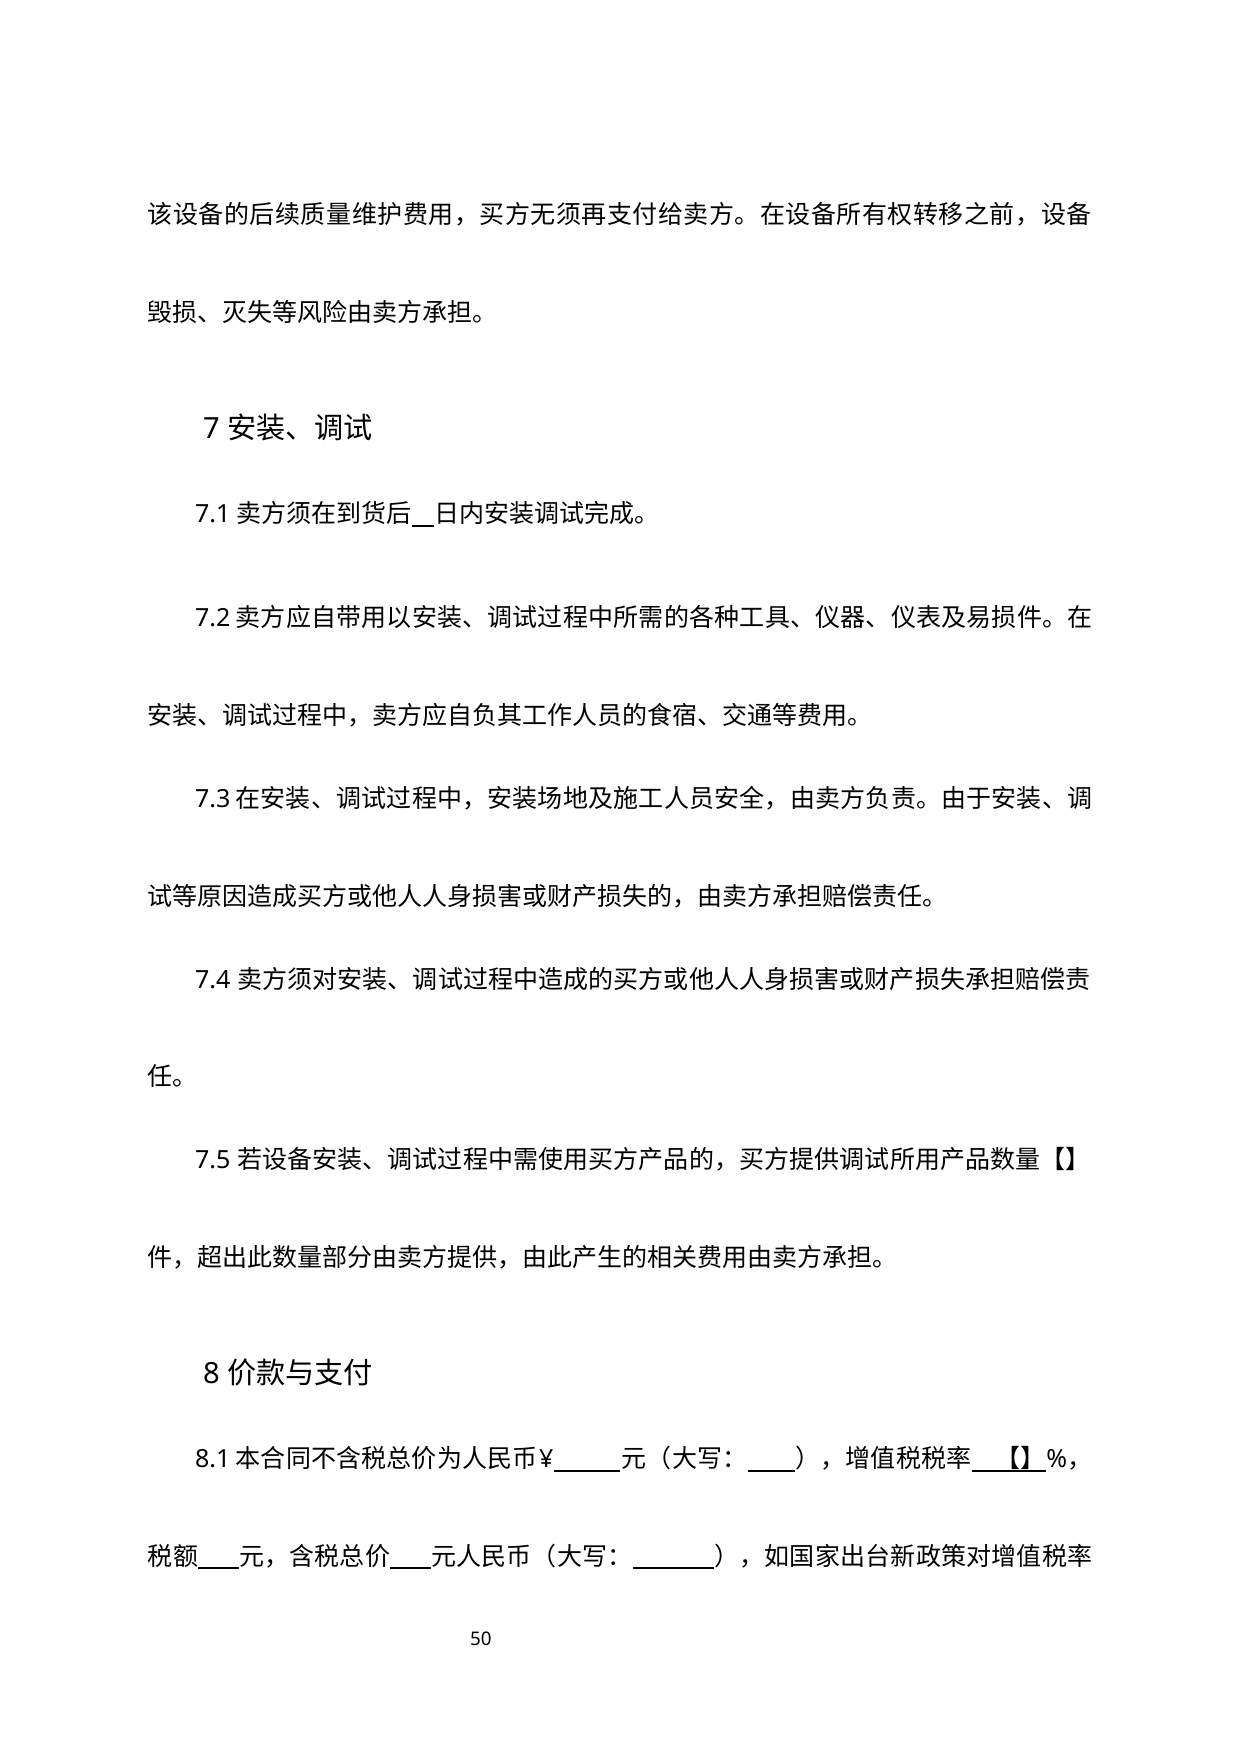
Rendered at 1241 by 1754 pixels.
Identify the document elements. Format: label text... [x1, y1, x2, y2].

text 8 价款与支付 [148, 1338, 1092, 1403]
text 7.1 卖方须在到货后 日内安装调试完成。 [148, 479, 1092, 544]
text 7 安装、调试 [148, 393, 1092, 458]
text 7.2卖方应自带用以安装、调试过程中所需的各种工具、仪器、仪表及易损件。在安装、调试过程中，卖方应自负其工作人员的食宿、交通等费用。 [148, 583, 1092, 746]
text 7.4 卖方须对安装、调试过程中造成的买方或他人人身损害或财产损失承担赔偿责任。 [148, 945, 1092, 1107]
text 7.3在安装、调试过程中，安装场地及施工人员安全，由卖方负责。由于安装、调试等原因造成买方或他人人身损害或财产损失的，由卖方承担赔偿责任。 [148, 764, 1092, 927]
text 7.5 若设备安装、调试过程中需使用买方产品的，买方提供调试所用产品数量【】件，超出此数量部分由卖方提供，由此产生的相关费用由卖方承担。 [148, 1125, 1092, 1288]
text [148, 180, 1092, 343]
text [148, 1424, 1092, 1587]
